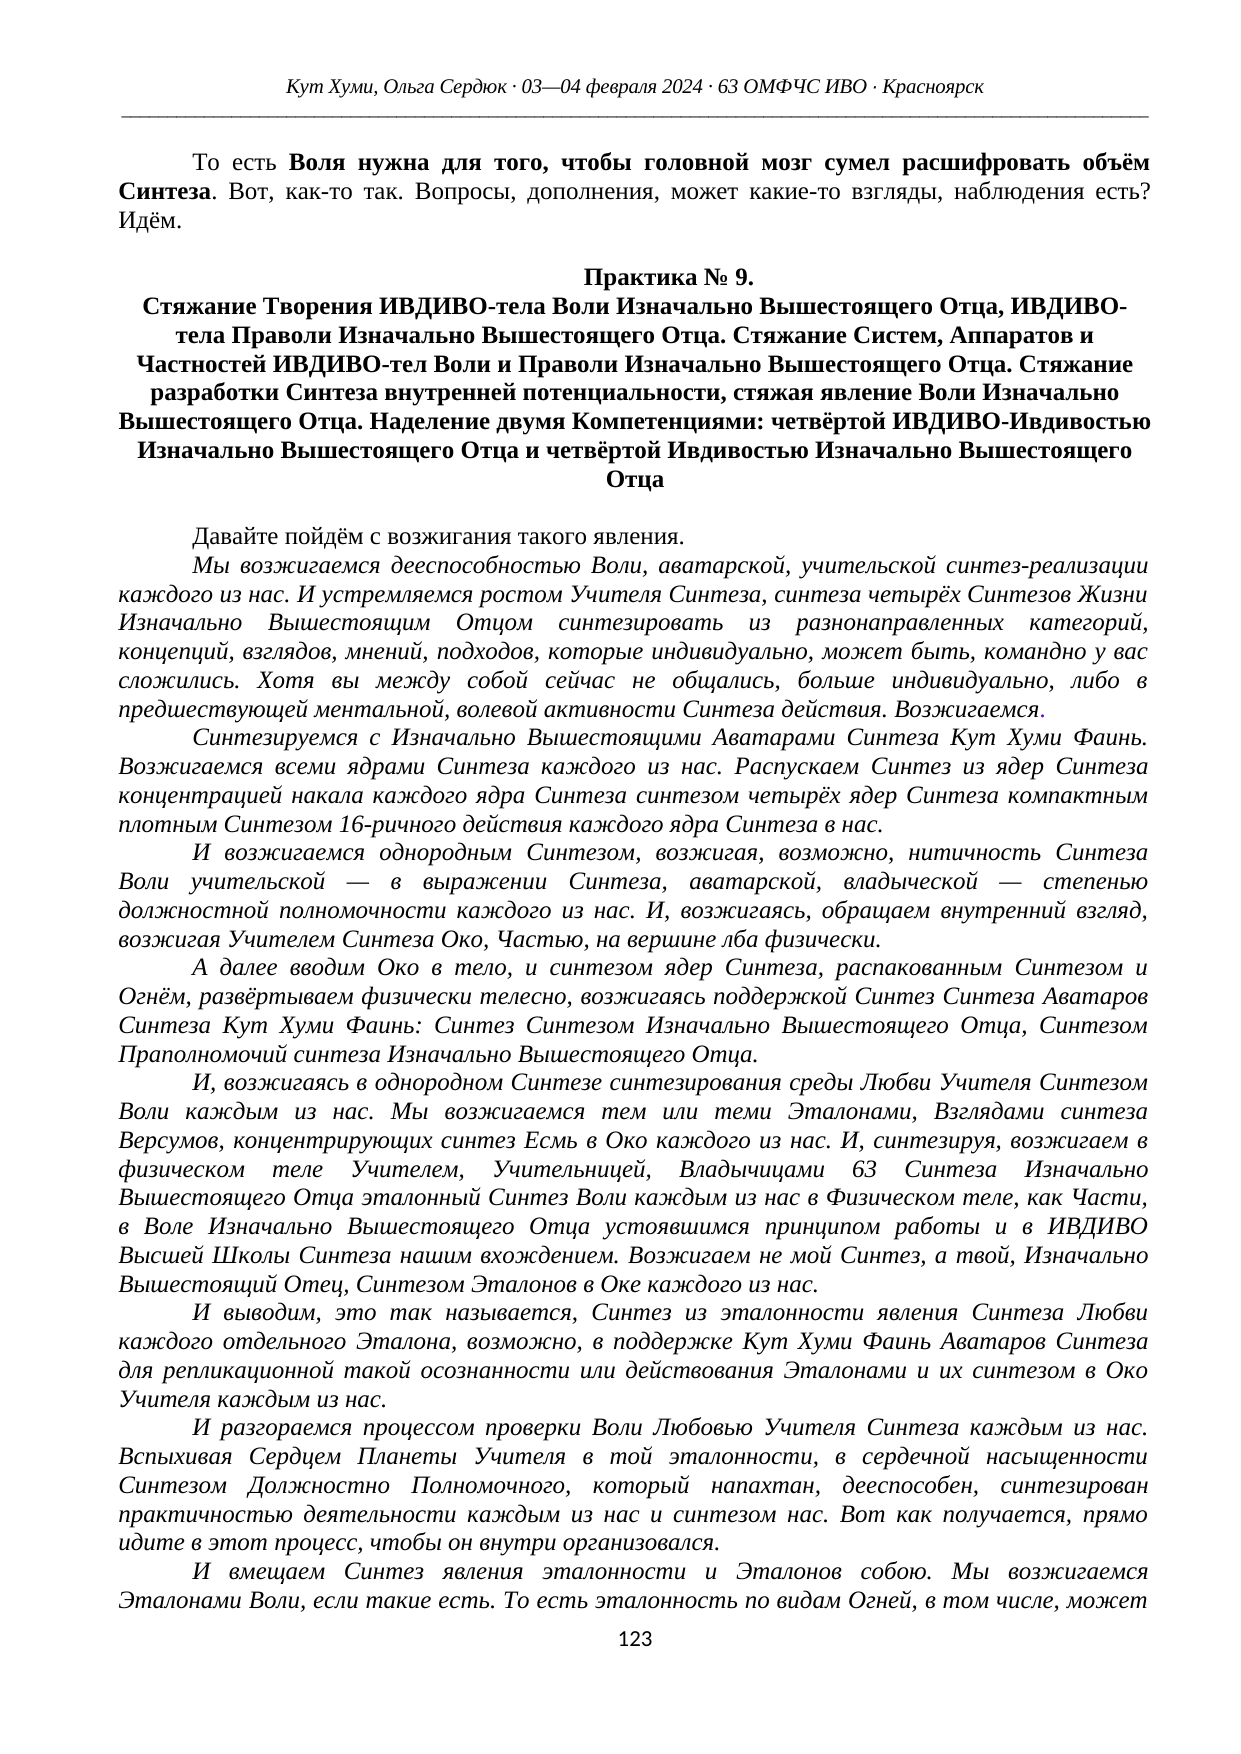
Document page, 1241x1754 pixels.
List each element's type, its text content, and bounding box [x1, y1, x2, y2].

text Давайте пойдём с возжигания такого явления. [118, 521, 1152, 550]
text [118, 1556, 1152, 1614]
subtitle Практика № 9. Стяжание Творения ИВДИВО-тела Воли Изначально Вышестоящего Отца, ИВДИВО-тела Праволи Изначально Вышестоящего Отца. Стяжание Систем, Аппаратов и Частностей ИВДИВО-тел Воли и Праволи Изначально Вышестоящего Отца. Стяжание разработки Синтеза внутренней потенциальности, стяжая явление Воли Изначально Вышестоящего Отца. Наделение двумя Компетенциями: четвёртой ИВДИВО-Ивдивостью Изначально Вышестоящего Отца и четвёртой Ивдивостью Изначально Вышестоящего Отца [118, 262, 1152, 492]
text То есть Воля нужна для того, чтобы головной мозг сумел расшифровать объём Синтеза. Вот, как-то так. Вопросы, дополнения, может какие-то взгляды, наблюдения есть? Идём. [118, 147, 1152, 234]
text Синтезируемся с Изначально Вышестоящими Аватарами Синтеза Кут Хуми Фаинь. Возжигаемся всеми ядрами Синтеза каждого из нас. Распускаем Синтез из ядер Синтеза концентрацией накала каждого ядра Синтеза синтезом четырёх ядер Синтеза компактным плотным Синтезом 16-ричного действия каждого ядра Синтеза в нас. [118, 722, 1152, 837]
text И, возжигаясь в однородном Синтезе синтезирования среды Любви Учителя Синтезом Воли каждым из нас. Мы возжигаемся тем или теми Эталонами, Взглядами синтеза Версумов, концентрирующих синтез Есмь в Око каждого из нас. И, синтезируя, возжигаем в физическом теле Учителем, Учительницей, Владычицами 63 Синтеза Изначально Вышестоящего Отца эталонный Синтез Воли каждым из нас в Физическом теле, как Части, в Воле Изначально Вышестоящего Отца устоявшимся принципом работы и в ИВДИВО Высшей Школы Синтеза нашим вхождением. Возжигаем не мой Синтез, а твой, Изначально Вышестоящий Отец, Синтезом Эталонов в Оке каждого из нас. [118, 1067, 1152, 1297]
text И разгораемся процессом проверки Воли Любовью Учителя Синтеза каждым из нас. Вспыхивая Сердцем Планеты Учителя в той эталонности, в сердечной насыщенности Синтезом Должностно Полномочного, который напахтан, дееспособен, синтезирован практичностью деятельности каждым из нас и синтезом нас. Вот как получается, прямо идите в этот процесс, чтобы он внутри организовался. [118, 1412, 1152, 1556]
text И возжигаемся однородным Синтезом, возжигая, возможно, нитичность Синтеза Воли учительской — в выражении Синтеза, аватарской, владыческой — степенью должностной полномочности каждого из нас. И, возжигаясь, обращаем внутренний взгляд, возжигая Учителем Синтеза Око, Частью, на вершине лба физически. [118, 837, 1152, 952]
text Мы возжигаемся дееспособностью Воли, аватарской, учительской синтез-реализации каждого из нас. И устремляемся ростом Учителя Синтеза, синтеза четырёх Синтезов Жизни Изначально Вышестоящим Отцом синтезировать из разнонаправленных категорий, концепций, взглядов, мнений, подходов, которые индивидуально, может быть, командно у вас сложились. Хотя вы между собой сейчас не общались, больше индивидуально, либо в предшествующей ментальной, волевой активности Синтеза действия. Возжигаемся. [118, 550, 1152, 722]
text А далее вводим Око в тело, и синтезом ядер Синтеза, распакованным Синтезом и Огнём, развёртываем физически телесно, возжигаясь поддержкой Синтез Синтеза Аватаров Синтеза Кут Хуми Фаинь: Синтез Синтезом Изначально Вышестоящего Отца, Синтезом Праполномочий синтеза Изначально Вышестоящего Отца. [118, 952, 1152, 1067]
text И выводим, это так называется, Синтез из эталонности явления Синтеза Любви каждого отдельного Эталона, возможно, в поддержке Кут Хуми Фаинь Аватаров Синтеза для репликационной такой осознанности или действования Эталонами и их синтезом в Око Учителя каждым из нас. [118, 1297, 1152, 1412]
